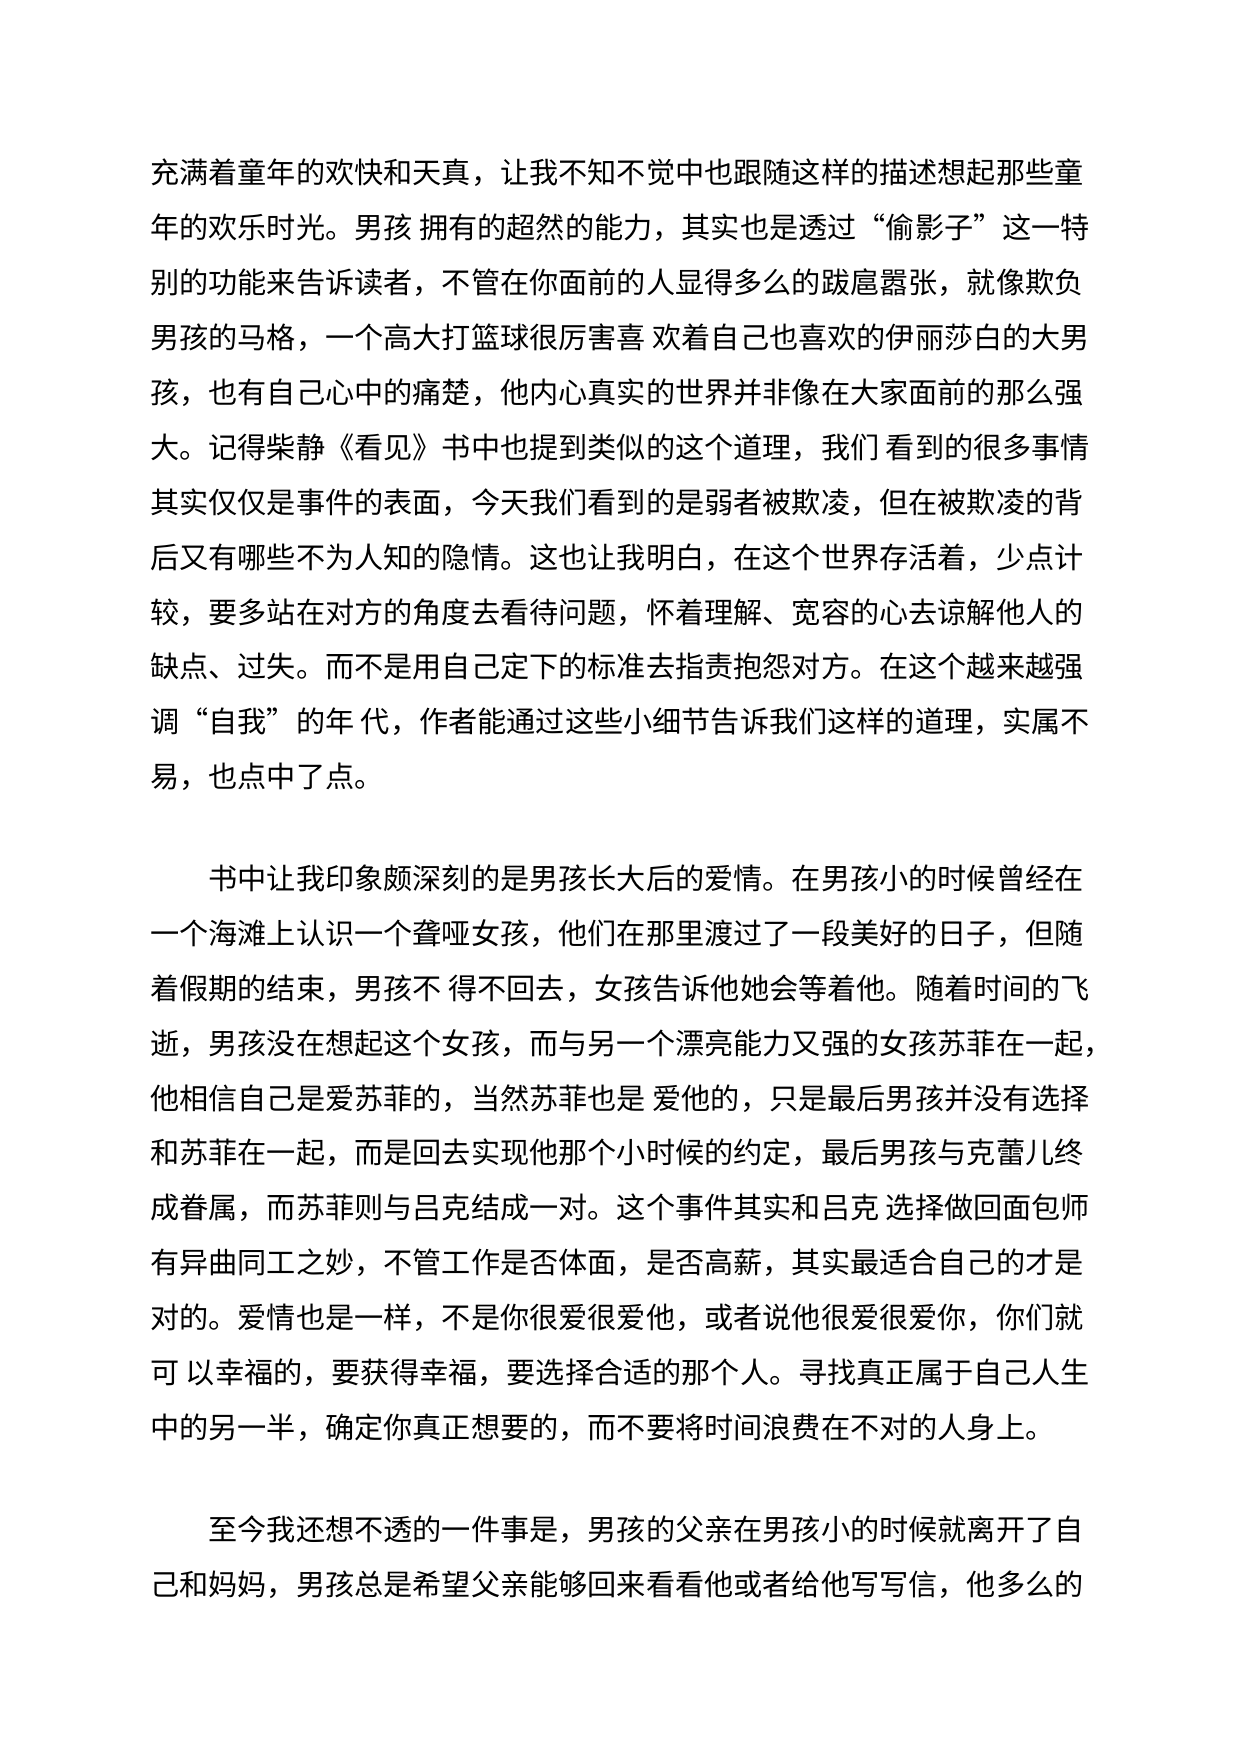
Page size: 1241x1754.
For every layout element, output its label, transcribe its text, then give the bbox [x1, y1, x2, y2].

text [150, 150, 1090, 796]
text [150, 1506, 1090, 1603]
text 书中让我印象颇深刻的是男孩长大后的爱情。在男孩小的时候曾经在一个海滩上认识一个聋哑女孩，他们在那里渡过了一段美好的日子，但随着假期的结束，男孩不 得不回去，女孩告诉他她会等着他。随着时间的飞逝，男孩没在想起这个女孩，而与另一个漂亮能力又强的女孩苏菲在一起，他相信自己是爱苏菲的，当然苏菲也是 爱他的，只是最后男孩并没有选择和苏菲在一起，而是回去实现他那个小时候的约定，最后男孩与克蕾儿终成眷属，而苏菲则与吕克结成一对。这个事件其实和吕克 选择做回面包师有异曲同工之妙，不管工作是否体面，是否高薪，其实最适合自己的才是对的。爱情也是一样，不是你很爱很爱他，或者说他很爱很爱你，你们就可 以幸福的，要获得幸福，要选择合适的那个人。寻找真正属于自己人生中的另一半，确定你真正想要的，而不要将时间浪费在不对的人身上。 [150, 856, 1090, 1447]
